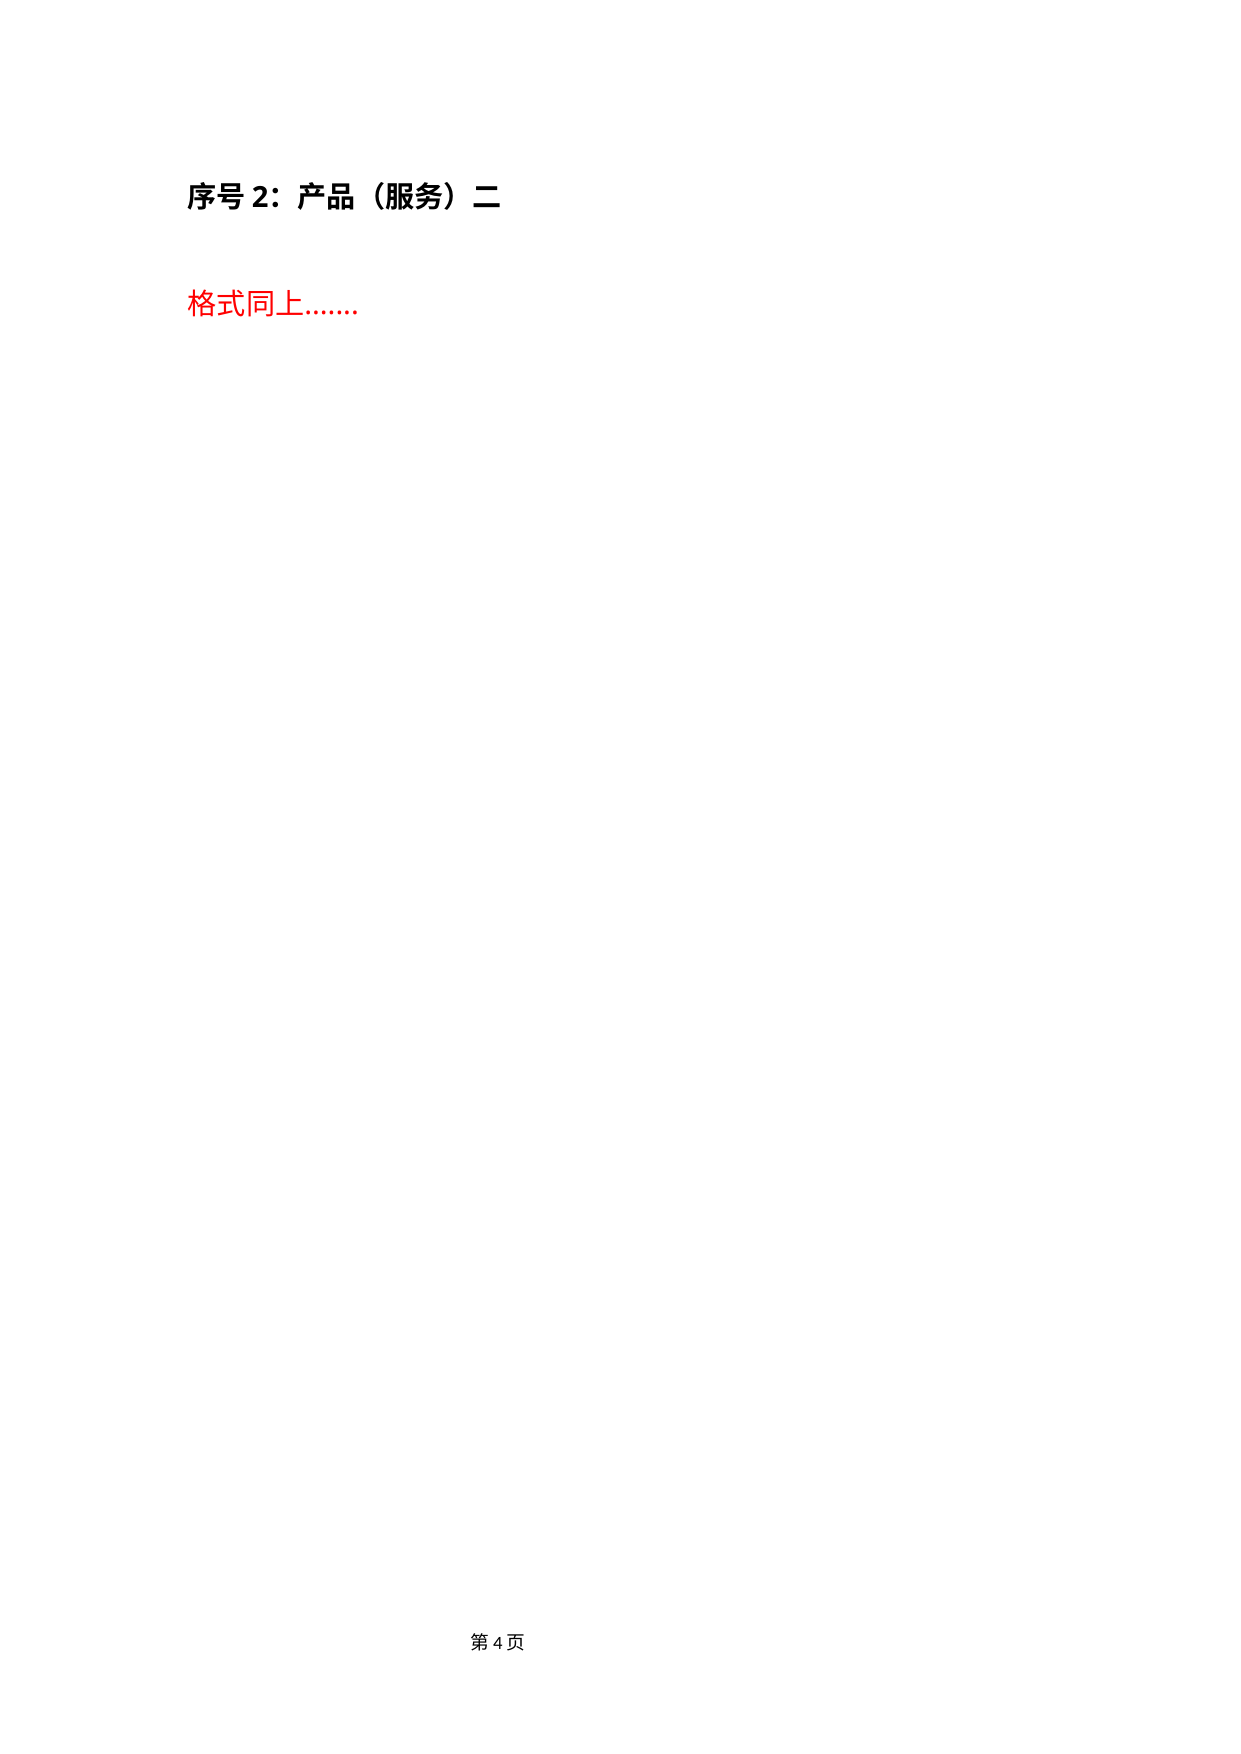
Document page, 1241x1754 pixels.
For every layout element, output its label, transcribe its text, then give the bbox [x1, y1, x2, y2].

text 格式同上....... [187, 269, 1053, 334]
text 序号2：产品（服务）二 [187, 162, 1053, 227]
